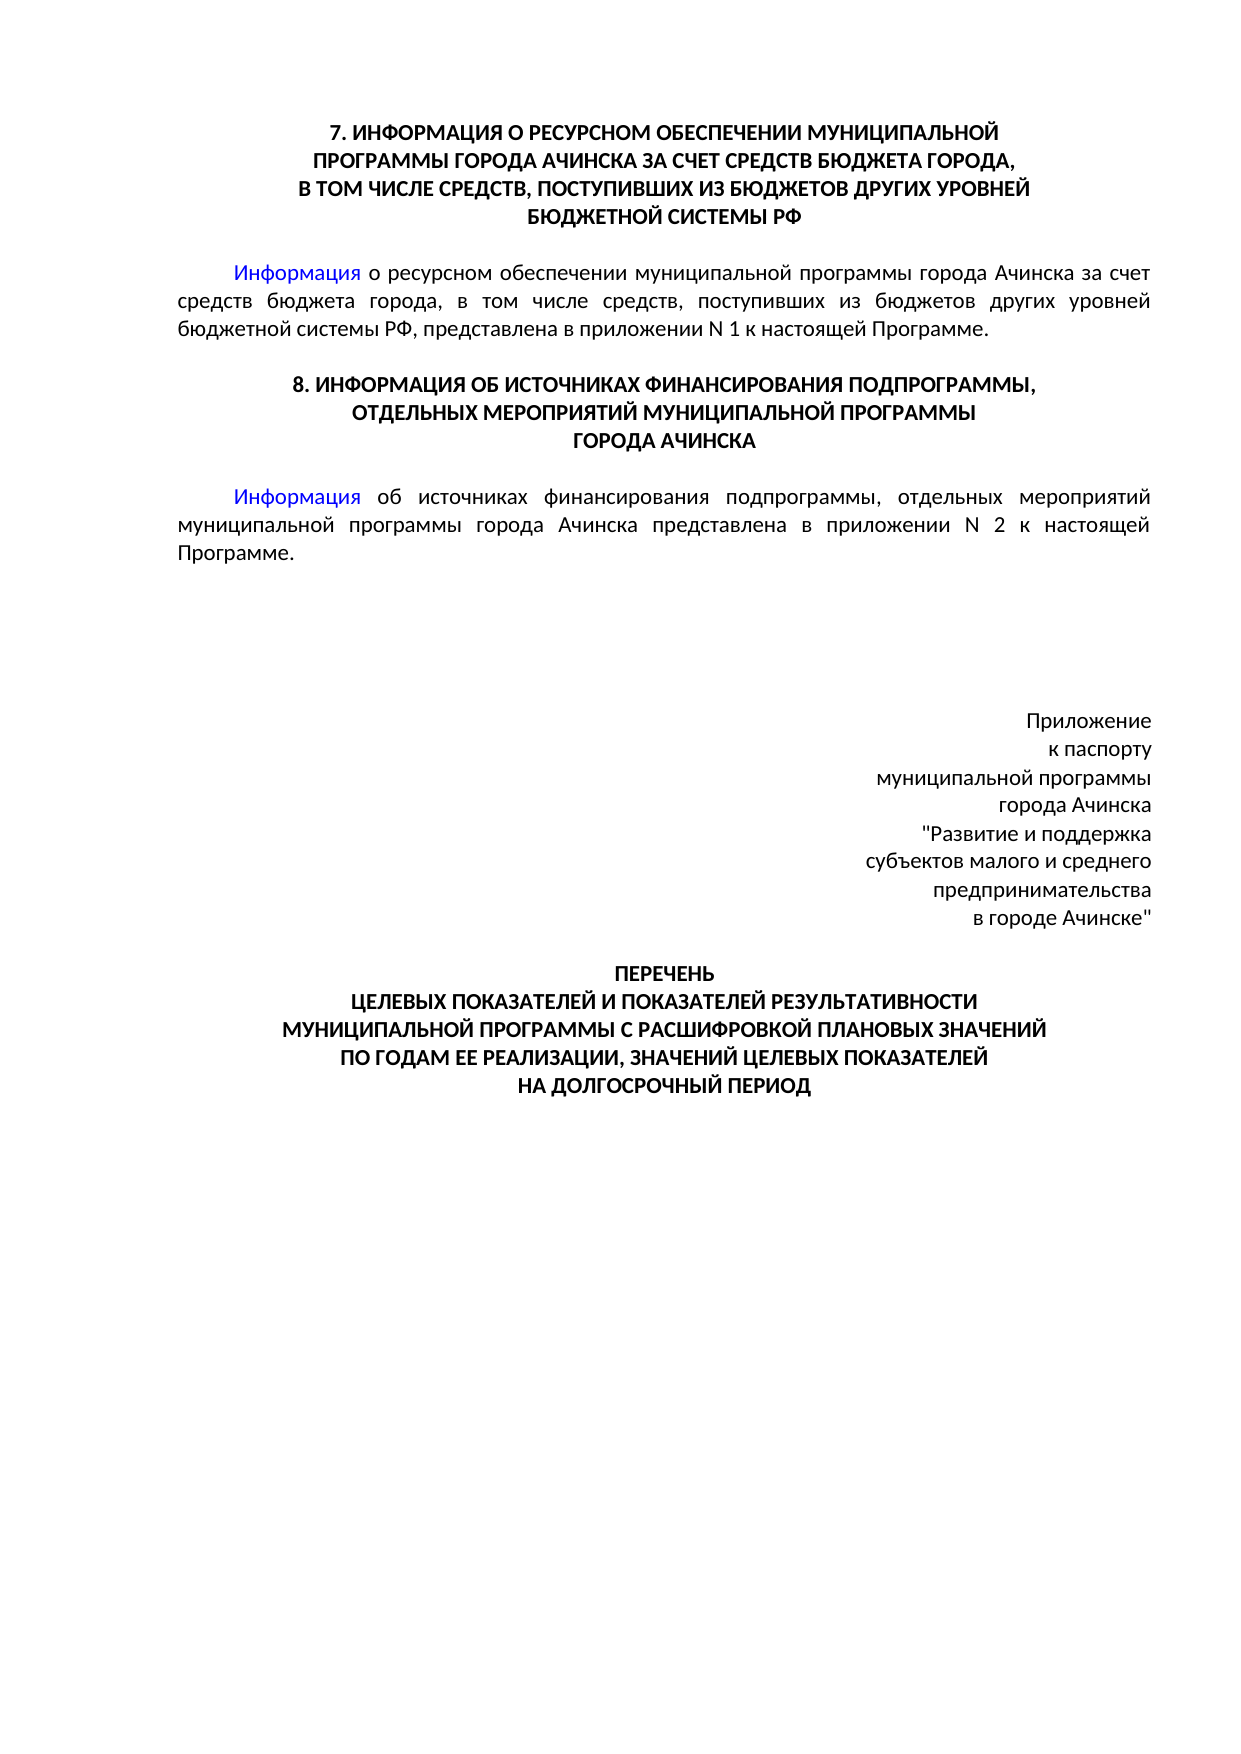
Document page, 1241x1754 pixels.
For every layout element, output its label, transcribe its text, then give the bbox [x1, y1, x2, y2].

text в городе Ачинске" [177, 903, 1152, 931]
title БЮДЖЕТНОЙ СИСТЕМЫ РФ [177, 202, 1152, 230]
text субъектов малого и среднего [177, 847, 1152, 875]
title ПО ГОДАМ ЕЕ РЕАЛИЗАЦИИ, ЗНАЧЕНИЙ ЦЕЛЕВЫХ ПОКАЗАТЕЛЕЙ [177, 1043, 1152, 1071]
title ОТДЕЛЬНЫХ МЕРОПРИЯТИЙ МУНИЦИПАЛЬНОЙ ПРОГРАММЫ [177, 398, 1152, 426]
title ЦЕЛЕВЫХ ПОКАЗАТЕЛЕЙ И ПОКАЗАТЕЛЕЙ РЕЗУЛЬТАТИВНОСТИ [177, 987, 1152, 1015]
title В ТОМ ЧИСЛЕ СРЕДСТВ, ПОСТУПИВШИХ ИЗ БЮДЖЕТОВ ДРУГИХ УРОВНЕЙ [177, 174, 1152, 202]
text муниципальной программы [177, 763, 1152, 791]
title НА ДОЛГОСРОЧНЫЙ ПЕРИОД [177, 1071, 1152, 1099]
title ГОРОДА АЧИНСКА [177, 426, 1152, 454]
text "Развитие и поддержка [177, 819, 1152, 847]
title 8. ИНФОРМАЦИЯ ОБ ИСТОЧНИКАХ ФИНАНСИРОВАНИЯ ПОДПРОГРАММЫ, [177, 370, 1152, 398]
text города Ачинска [177, 791, 1152, 819]
text Информация об источниках финансирования подпрограммы, отдельных мероприятий муниципальной программы города Ачинска представлена в приложении N 2 к настоящей Программе. [177, 482, 1152, 566]
title 7. ИНФОРМАЦИЯ О РЕСУРСНОМ ОБЕСПЕЧЕНИИ МУНИЦИПАЛЬНОЙ [177, 118, 1152, 146]
title ПРОГРАММЫ ГОРОДА АЧИНСКА ЗА СЧЕТ СРЕДСТВ БЮДЖЕТА ГОРОДА, [177, 146, 1152, 174]
text Информация о ресурсном обеспечении муниципальной программы города Ачинска за счет средств бюджета города, в том числе средств, поступивших из бюджетов других уровней бюджетной системы РФ, представлена в приложении N 1 к настоящей Программе. [177, 258, 1152, 342]
title ПЕРЕЧЕНЬ [177, 959, 1152, 987]
text к паспорту [177, 734, 1152, 763]
text предпринимательства [177, 875, 1152, 903]
text Приложение [177, 707, 1152, 734]
title МУНИЦИПАЛЬНОЙ ПРОГРАММЫ С РАСШИФРОВКОЙ ПЛАНОВЫХ ЗНАЧЕНИЙ [177, 1015, 1152, 1043]
